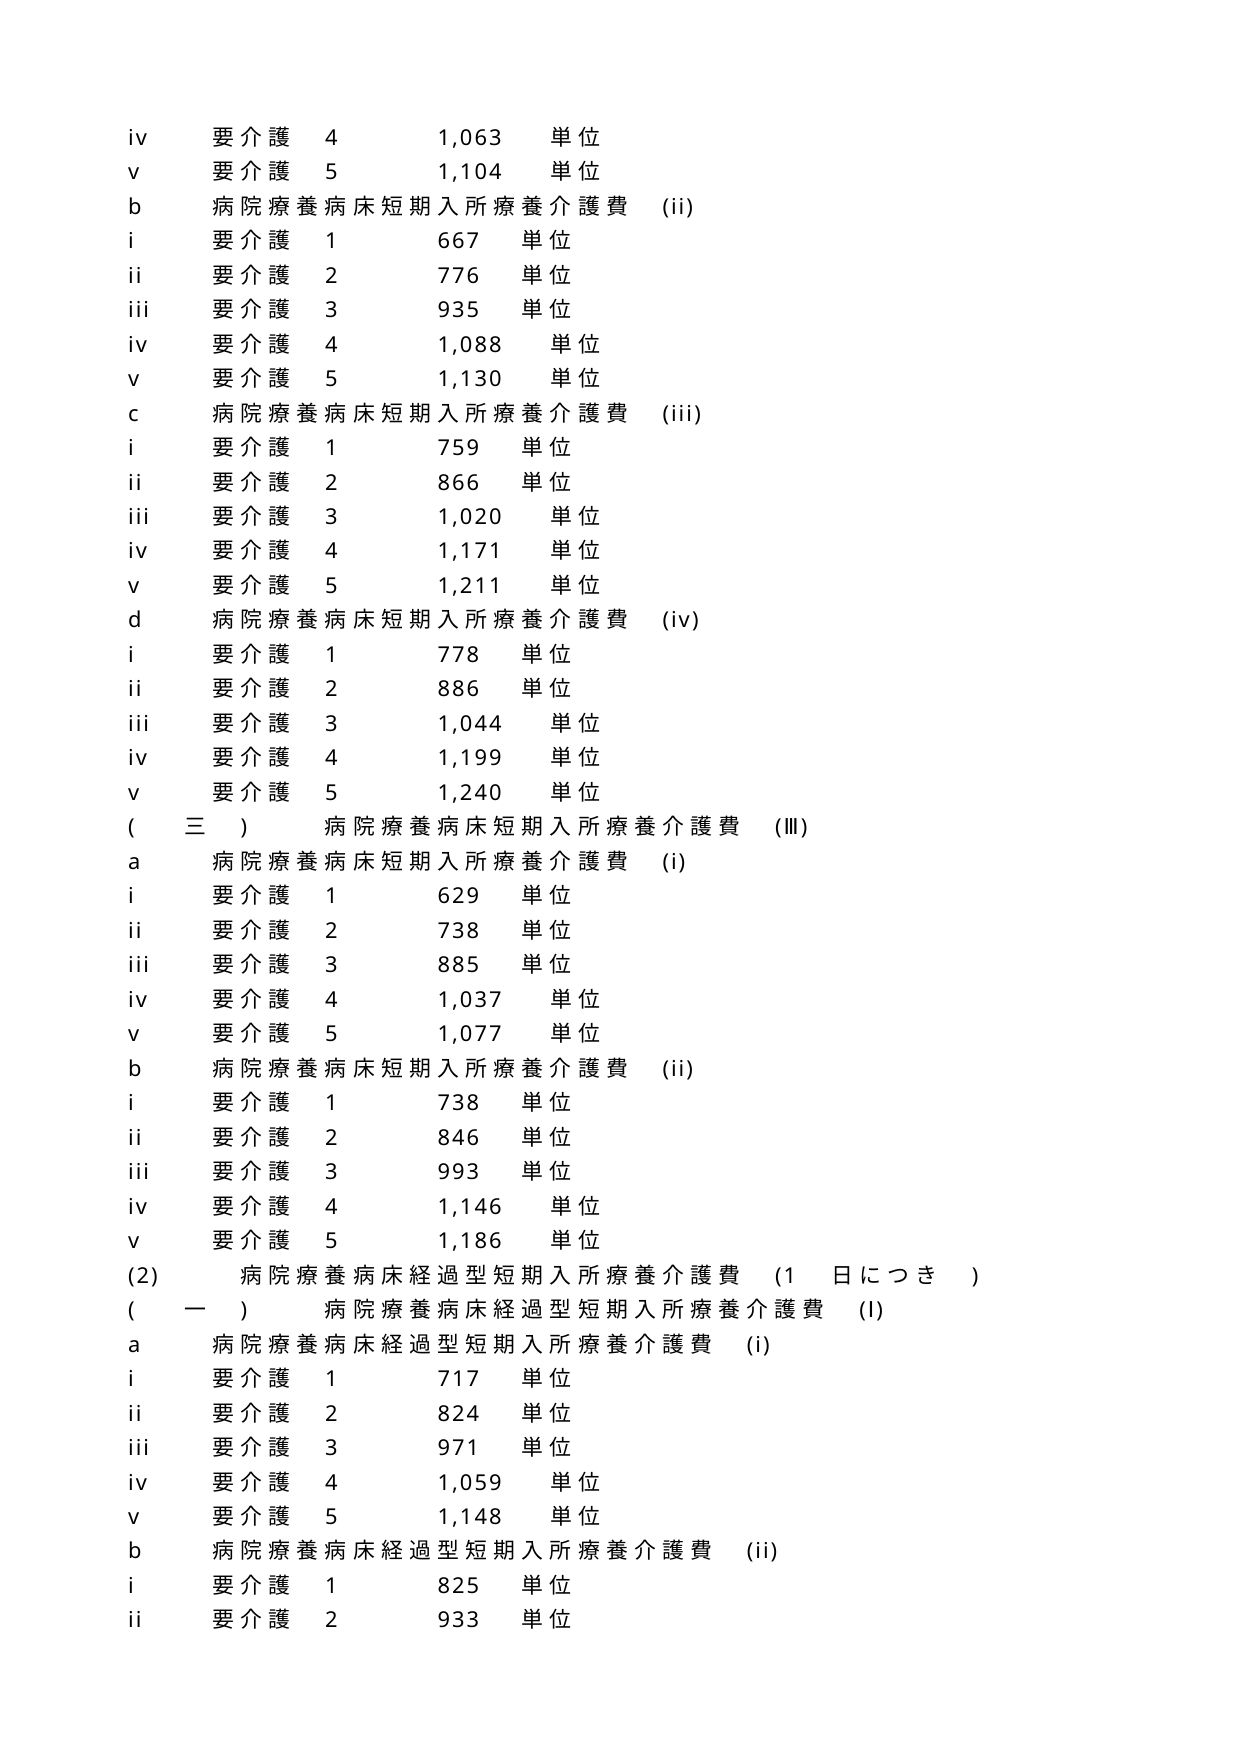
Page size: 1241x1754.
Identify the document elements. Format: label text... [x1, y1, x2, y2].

text ii 要介護2 824単位 [104, 1394, 1112, 1429]
text v 要介護5 1,130単位 [104, 360, 1112, 394]
text a 病院療養病床経過型短期入所療養介護費(i) [104, 1325, 1112, 1360]
text ii 要介護2 886単位 [104, 670, 1112, 704]
text i 要介護1 629単位 [104, 877, 1112, 911]
text i 要介護1 825単位 [104, 1567, 1112, 1601]
text a 病院療養病床短期入所療養介護費(i) [104, 842, 1112, 877]
text b 病院療養病床短期入所療養介護費(ii) [104, 1049, 1112, 1084]
text v 要介護5 1,186単位 [104, 1222, 1112, 1256]
text d 病院療養病床短期入所療養介護費(iv) [104, 601, 1112, 636]
text v 要介護5 1,104単位 [104, 153, 1112, 187]
text v 要介護5 1,211単位 [104, 567, 1112, 601]
text ii 要介護2 866単位 [104, 463, 1112, 498]
text iii 要介護3 971単位 [104, 1429, 1112, 1463]
text iii 要介護3 1,020単位 [104, 498, 1112, 532]
text i 要介護1 717単位 [104, 1360, 1112, 1394]
text iv 要介護4 1,059単位 [104, 1463, 1112, 1498]
text v 要介護5 1,240単位 [104, 773, 1112, 808]
text ii 要介護2 738単位 [104, 911, 1112, 946]
text ii 要介護2 776単位 [104, 256, 1112, 291]
text ii 要介護2 933単位 [104, 1601, 1112, 1636]
text iv 要介護4 1,171単位 [104, 532, 1112, 567]
text iv 要介護4 1,146単位 [104, 1187, 1112, 1222]
text i 要介護1 759単位 [104, 429, 1112, 463]
text b 病院療養病床経過型短期入所療養介護費(ii) [104, 1532, 1112, 1567]
text v 要介護5 1,077単位 [104, 1015, 1112, 1049]
text (三) 病院療養病床短期入所療養介護費(Ⅲ) [104, 808, 1112, 842]
text iii 要介護3 1,044単位 [104, 704, 1112, 739]
text iv 要介護4 1,037単位 [104, 980, 1112, 1015]
text i 要介護1 778単位 [104, 636, 1112, 670]
text iv 要介護4 1,199単位 [104, 739, 1112, 773]
text iv 要介護4 1,088単位 [104, 325, 1112, 360]
text iv 要介護4 1,063単位 [104, 118, 1112, 153]
text c 病院療養病床短期入所療養介護費(iii) [104, 394, 1112, 429]
text iii 要介護3 885単位 [104, 946, 1112, 980]
text iii 要介護3 993単位 [104, 1153, 1112, 1187]
text (2) 病院療養病床経過型短期入所療養介護費(1日につき) [104, 1256, 1112, 1291]
text b 病院療養病床短期入所療養介護費(ii) [104, 187, 1112, 222]
text v 要介護5 1,148単位 [104, 1498, 1112, 1532]
text (一) 病院療養病床経過型短期入所療養介護費(Ⅰ) [104, 1291, 1112, 1325]
text i 要介護1 738単位 [104, 1084, 1112, 1118]
text iii 要介護3 935単位 [104, 291, 1112, 325]
text ii 要介護2 846単位 [104, 1118, 1112, 1153]
text i 要介護1 667単位 [104, 222, 1112, 256]
